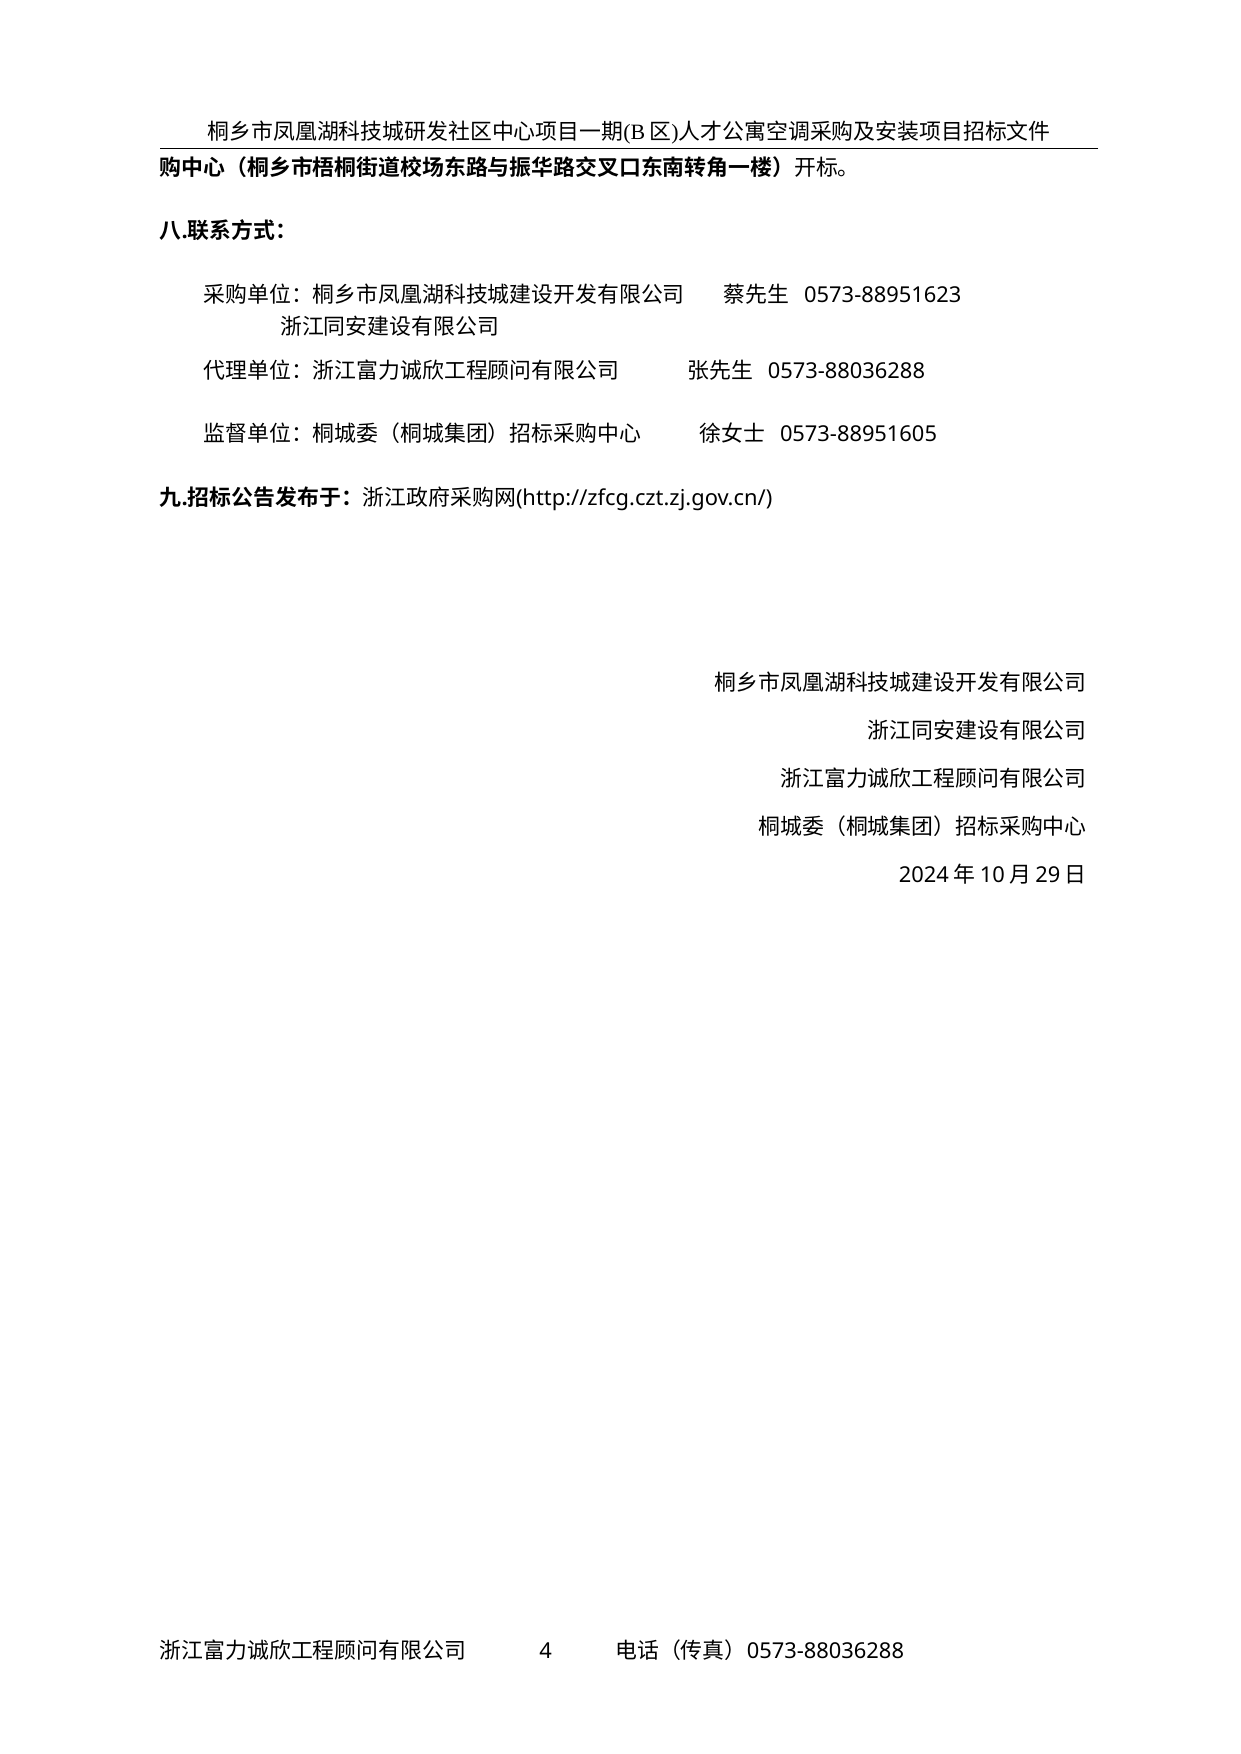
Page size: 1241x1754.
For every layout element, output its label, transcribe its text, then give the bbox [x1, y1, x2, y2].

text 浙江富力诚欣工程顾问有限公司 [166, 753, 1086, 795]
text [159, 150, 1092, 182]
text 浙江同安建设有限公司 [166, 705, 1086, 747]
text 监督单位：桐城委（桐城集团）招标采购中心 徐女士 0573-88951605 [159, 416, 1092, 448]
text 九.招标公告发布于：浙江政府采购网(http://zfcg.czt.zj.gov.cn/) [159, 480, 1092, 512]
text 2024年10月29日 [166, 849, 1086, 891]
text 采购单位：桐乡市凤凰湖科技城建设开发有限公司 蔡先生 0573-88951623 [159, 277, 1092, 309]
text 代理单位：浙江富力诚欣工程顾问有限公司 张先生 0573-88036288 [159, 353, 1092, 384]
text 桐城委（桐城集团）招标采购中心 [166, 801, 1086, 843]
text 八.联系方式： [159, 213, 1092, 245]
text 浙江同安建设有限公司 [203, 309, 1092, 340]
text 桐乡市凤凰湖科技城建设开发有限公司 [166, 657, 1086, 699]
